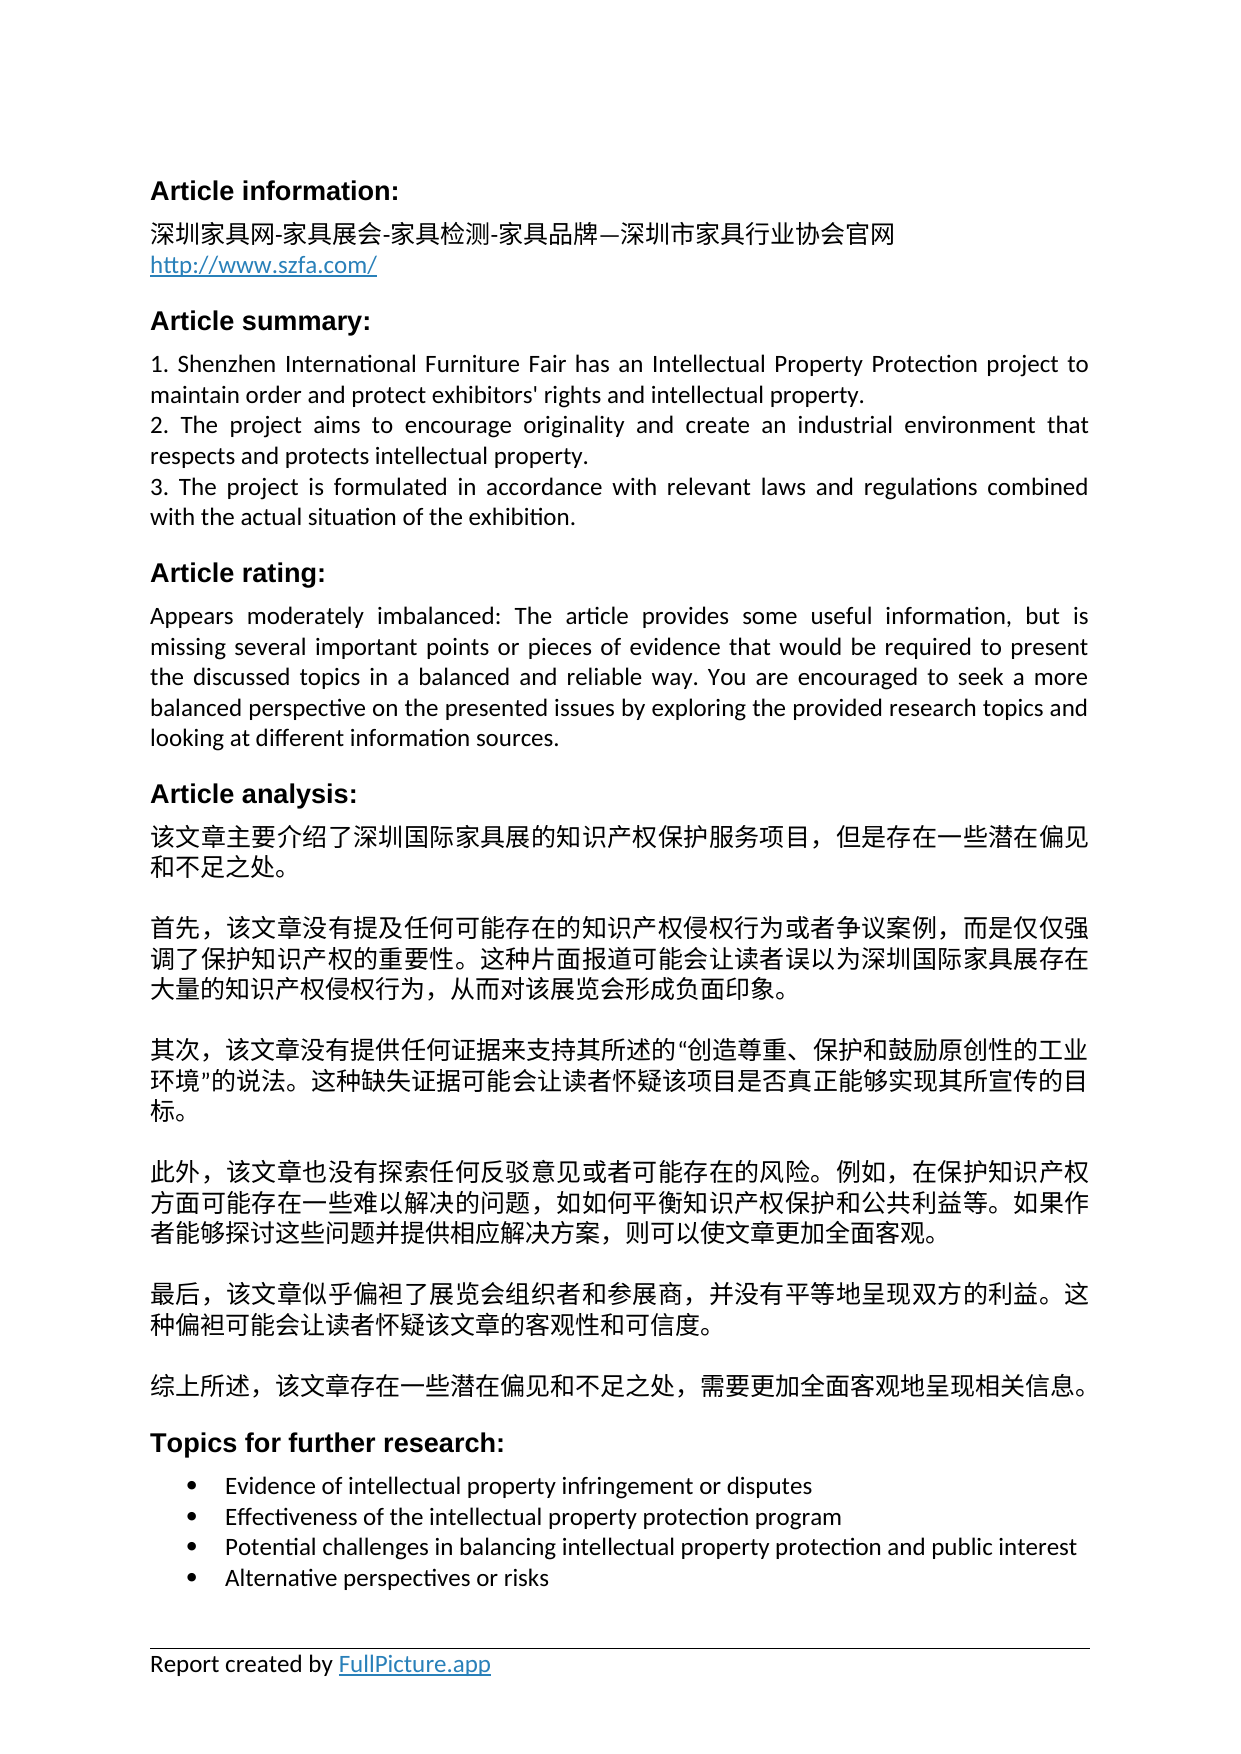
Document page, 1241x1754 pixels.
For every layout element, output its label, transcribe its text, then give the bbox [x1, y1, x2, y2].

list Evidence of intellectual property infringement or disputes [187, 1470, 1090, 1501]
text 其次，该文章没有提供任何证据来支持其所述的“创造尊重、保护和鼓励原创性的工业环境”的说法。这种缺失证据可能会让读者怀疑该项目是否真正能够实现其所宣传的目标。 [150, 1035, 1090, 1127]
text 2. The project aims to encourage originality and create an industrial environment that respects and protects intellectual property. [150, 409, 1090, 471]
text 深圳家具网-家具展会-家具检测-家具品牌—深圳市家具行业协会官网http://www.szfa.com/ [150, 219, 1090, 280]
text 此外，该文章也没有探索任何反驳意见或者可能存在的风险。例如，在保护知识产权方面可能存在一些难以解决的问题，如如何平衡知识产权保护和公共利益等。如果作者能够探讨这些问题并提供相应解决方案，则可以使文章更加全面客观。 [150, 1157, 1090, 1249]
subtitle Article information: [150, 175, 1090, 206]
text Appears moderately imbalanced: The article provides some useful information, but is missing several important points or pieces of evidence that would be required to present the discussed topics in a balanced and reliable way. You are encouraged to seek a more balanced perspective on the presented issues by exploring the provided research topics and looking at different information sources. [150, 600, 1090, 753]
text 3. The project is formulated in accordance with relevant laws and regulations combined with the actual situation of the exhibition. [150, 471, 1090, 532]
subtitle Article rating: [150, 557, 1090, 588]
subtitle Article summary: [150, 305, 1090, 336]
text 首先，该文章没有提及任何可能存在的知识产权侵权行为或者争议案例，而是仅仅强调了保护知识产权的重要性。这种片面报道可能会让读者误以为深圳国际家具展存在大量的知识产权侵权行为，从而对该展览会形成负面印象。 [150, 913, 1090, 1005]
list Potential challenges in balancing intellectual property protection and public interest [187, 1531, 1090, 1562]
text 1. Shenzhen International Furniture Fair has an Intellectual Property Protection project to maintain order and protect exhibitors' rights and intellectual property. [150, 348, 1090, 409]
subtitle Topics for further research: [150, 1427, 1090, 1458]
list Effectiveness of the intellectual property protection program [187, 1501, 1090, 1531]
text 该文章主要介绍了深圳国际家具展的知识产权保护服务项目，但是存在一些潜在偏见和不足之处。 [150, 822, 1090, 883]
text 综上所述，该文章存在一些潜在偏见和不足之处，需要更加全面客观地呈现相关信息。 [150, 1371, 1090, 1402]
list Alternative perspectives or risks [187, 1562, 1090, 1592]
subtitle Article analysis: [150, 778, 1090, 809]
text 最后，该文章似乎偏袒了展览会组织者和参展商，并没有平等地呈现双方的利益。这种偏袒可能会让读者怀疑该文章的客观性和可信度。 [150, 1279, 1090, 1341]
